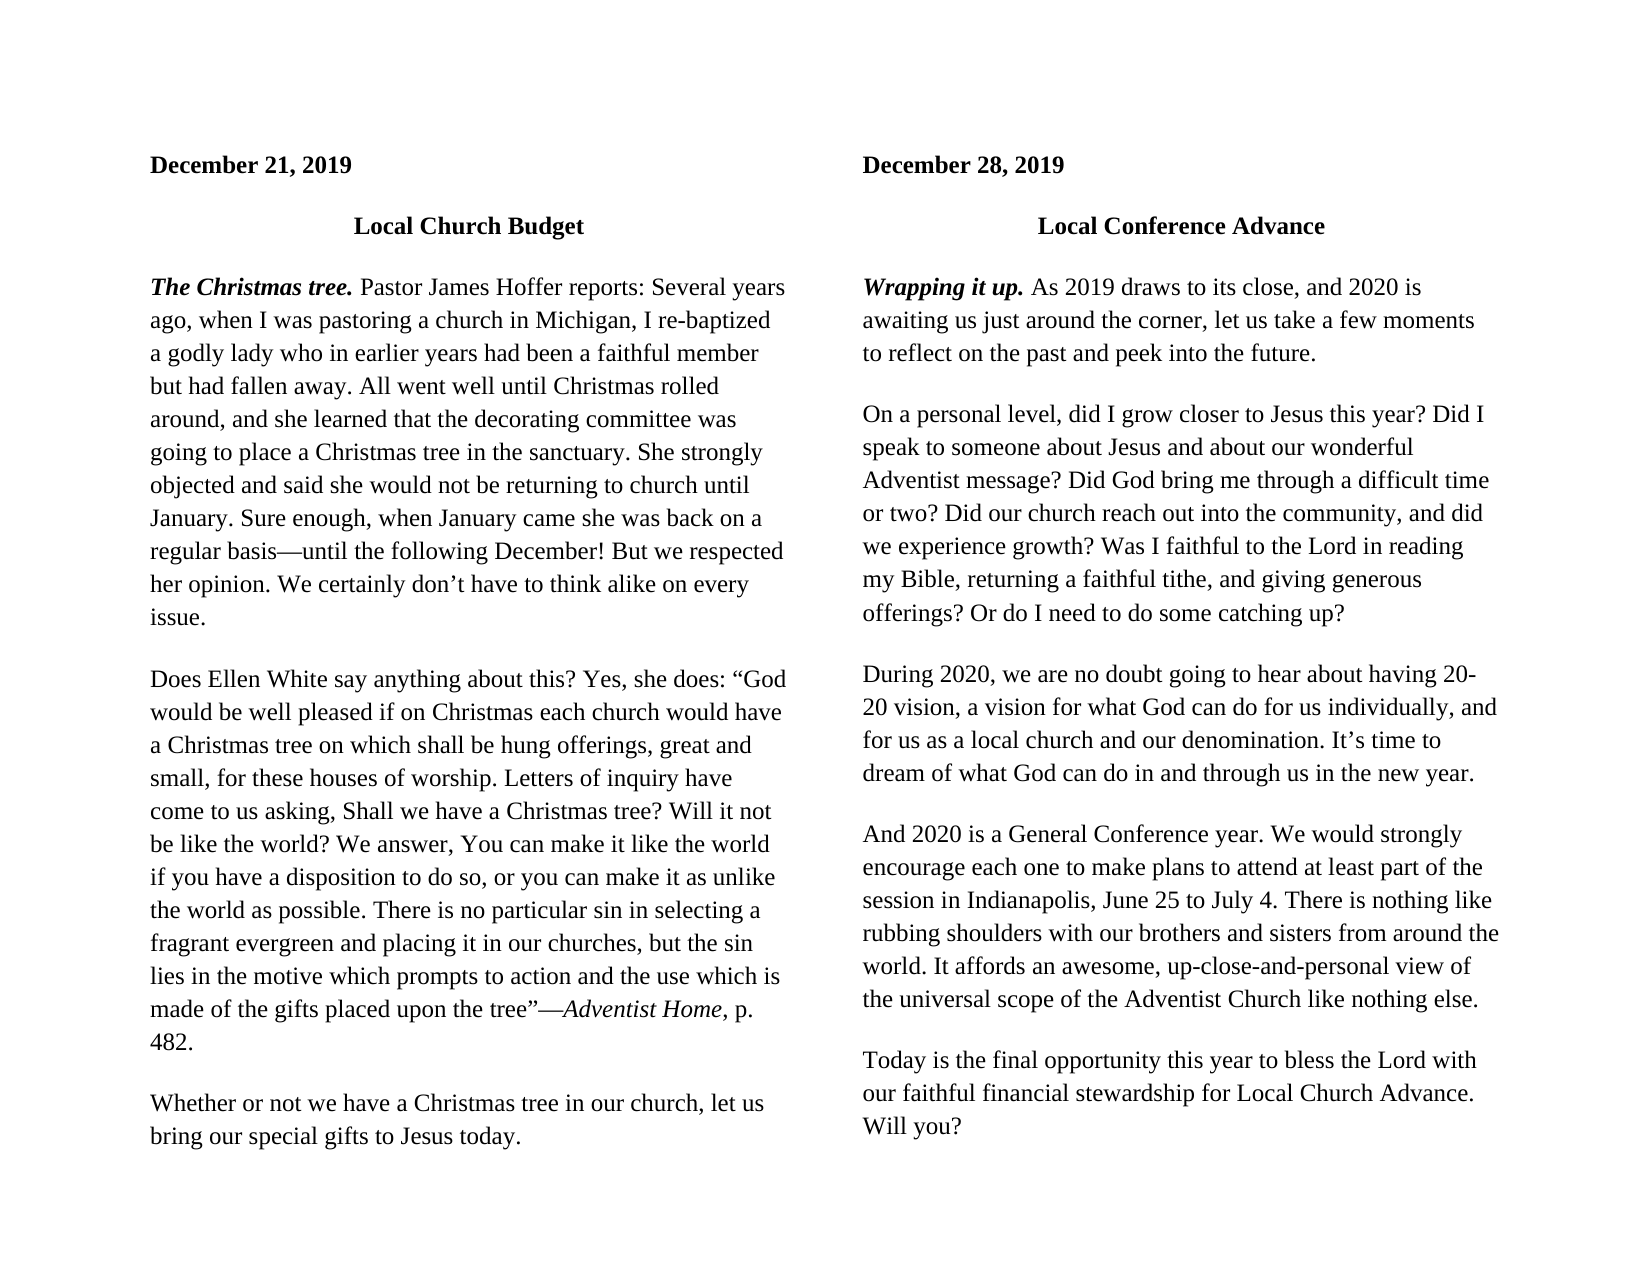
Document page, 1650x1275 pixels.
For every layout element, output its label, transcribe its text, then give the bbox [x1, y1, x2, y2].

text During 2020, we are no doubt going to hear about having 20-20 vision, a vision for what God can do for us individually, and for us as a local church and our denomination. It’s time to dream of what God can do in and through us in the new year. [862, 659, 1500, 787]
text Does Ellen White say anything about this? Yes, she does: “God would be well pleased if on Christmas each church would have a Christmas tree on which shall be hung offerings, great and small, for these houses of worship. Letters of inquiry have come to us asking, Shall we have a Christmas tree? Will it not be like the world? We answer, You can make it like the world if you have a disposition to do so, or you can make it as unlike the world as possible. There is no particular sin in selecting a fragrant evergreen and placing it in our churches, but the sin lies in the motive which prompts to action and the use which is made of the gifts placed upon the tree”—Adventist Home, p. 482. [150, 664, 787, 1056]
text And 2020 is a General Conference year. We would strongly encourage each one to make plans to attend at least part of the session in Indianapolis, June 25 to July 4. There is nothing like rubbing shoulders with our brothers and sisters from around the world. It affords an awesome, up-close-and-personal view of the universal scope of the Adventist Church like nothing else. [862, 819, 1500, 1013]
text December 28, 2019 [862, 150, 1500, 179]
text Today is the final opportunity this year to bless the Lord with our faithful financial stewardship for Local Church Advance. Will you? [862, 1045, 1500, 1140]
text Local Church Budget [150, 211, 787, 240]
text December 21, 2019 [150, 150, 787, 179]
text On a personal level, did I grow closer to Jesus this year? Did I speak to someone about Jesus and about our wonderful Adventist message? Did God bring me through a difficult time or two? Did our church reach out into the community, and did we experience growth? Was I faithful to the Lord in reading my Bible, returning a faithful tithe, and giving generous offerings? Or do I need to do some catching up? [862, 399, 1500, 626]
text Local Conference Advance [862, 211, 1500, 240]
text Whether or not we have a Christmas tree in our church, let us bring our special gifts to Jesus today. [150, 1088, 787, 1150]
text Wrapping it up. As 2019 draws to its close, and 2020 is awaiting us just around the corner, let us take a few moments to reflect on the past and peek into the future. [862, 272, 1500, 367]
text The Christmas tree. Pastor James Hoffer reports: Several years ago, when I was pastoring a church in Michigan, I re-baptized a godly lady who in earlier years had been a faithful member but had fallen away. All went well until Christmas rolled around, and she learned that the decorating committee was going to place a Christmas tree in the sanctuary. She strongly objected and said she would not be returning to church until January. Sure enough, when January came she was back on a regular basis—until the following December! But we respected her opinion. We certainly don’t have to think alike on every issue. [150, 272, 787, 631]
